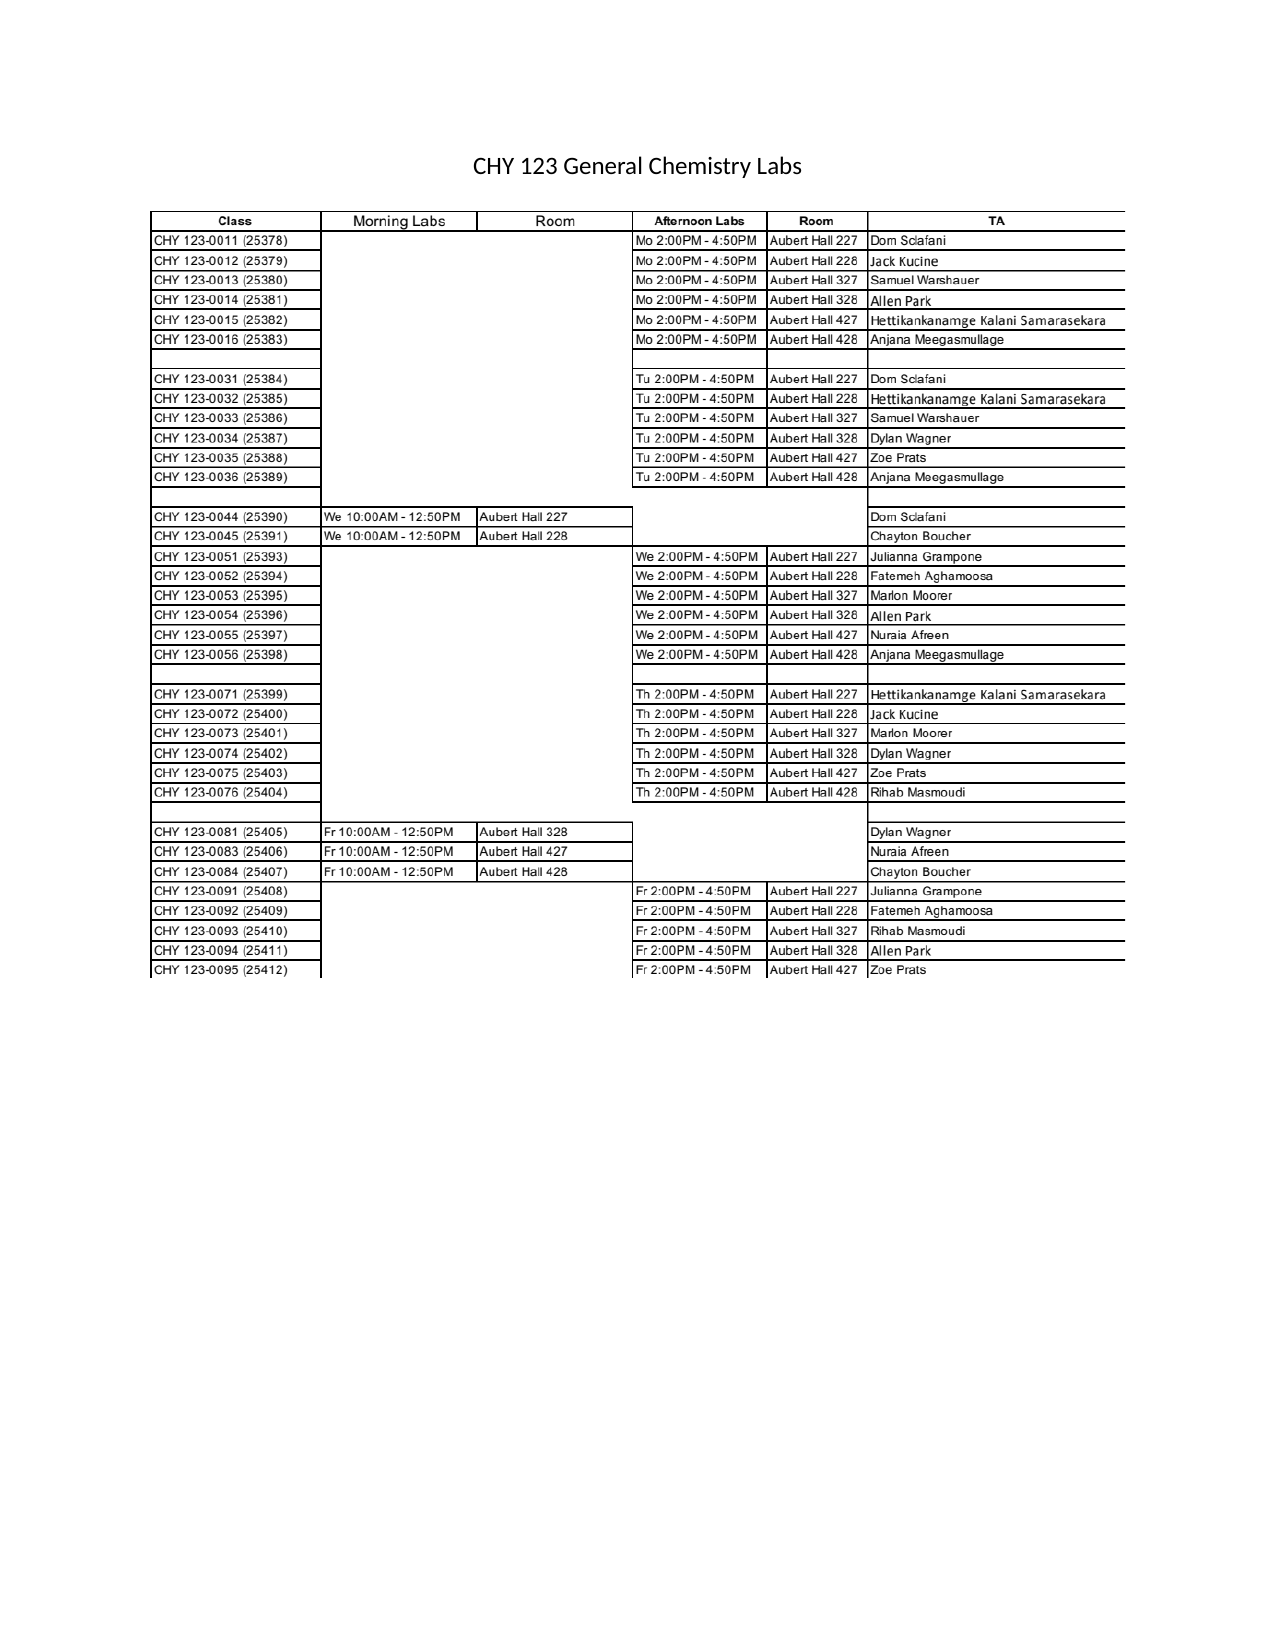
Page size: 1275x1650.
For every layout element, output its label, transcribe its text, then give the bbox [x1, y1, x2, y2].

text CHY 123 General Chemistry Labs [150, 150, 1125, 181]
